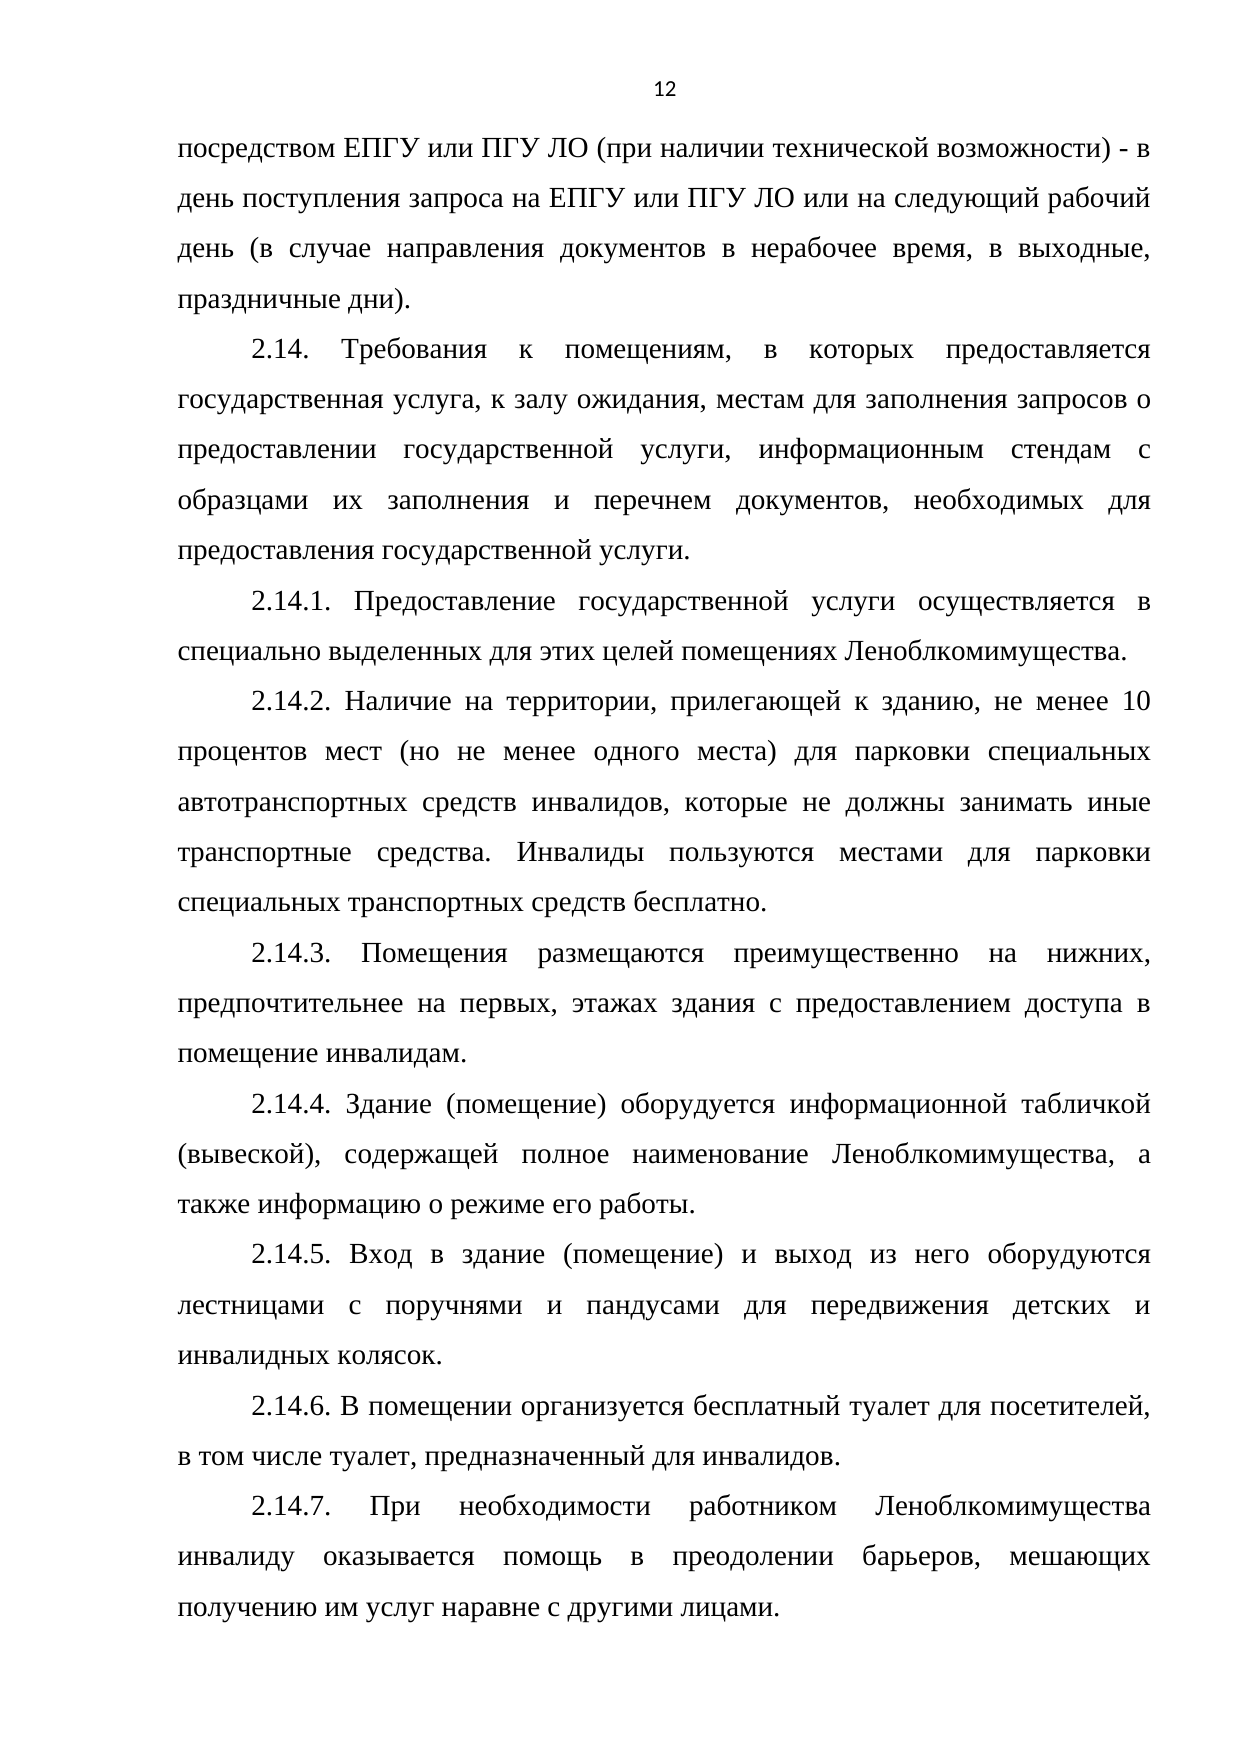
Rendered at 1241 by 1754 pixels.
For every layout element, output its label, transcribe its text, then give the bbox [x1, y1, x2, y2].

text 2.14.4. Здание (помещение) оборудуется информационной табличкой (вывеской), содержащей полное наименование Леноблкомимущества, а также информацию о режиме его работы. [177, 1086, 1152, 1220]
text 2.14.1. Предоставление государственной услуги осуществляется в специально выделенных для этих целей помещениях Леноблкомимущества. [177, 583, 1152, 666]
text 2.14.2. Наличие на территории, прилегающей к зданию, не менее 10 процентов мест (но не менее одного места) для парковки специальных автотранспортных средств инвалидов, которые не должны занимать иные транспортные средства. Инвалиды пользуются местами для парковки специальных транспортных средств бесплатно. [177, 683, 1152, 918]
text 2.14.7. При необходимости работником Леноблкомимущества инвалиду оказывается помощь в преодолении барьеров, мешающих получению им услуг наравне с другими лицами. [177, 1488, 1152, 1622]
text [177, 130, 1152, 314]
text 2.14.5. Вход в здание (помещение) и выход из него оборудуются лестницами с поручнями и пандусами для передвижения детских и инвалидных колясок. [177, 1237, 1152, 1371]
text 2.14.3. Помещения размещаются преимущественно на нижних, предпочтительнее на первых, этажах здания с предоставлением доступа в помещение инвалидам. [177, 935, 1152, 1069]
text 2.14.6. В помещении организуется бесплатный туалет для посетителей, в том числе туалет, предназначенный для инвалидов. [177, 1388, 1152, 1471]
text 2.14. Требования к помещениям, в которых предоставляется государственная услуга, к залу ожидания, местам для заполнения запросов о предоставлении государственной услуги, информационным стендам с образцами их заполнения и перечнем документов, необходимых для предоставления государственной услуги. [177, 331, 1152, 566]
